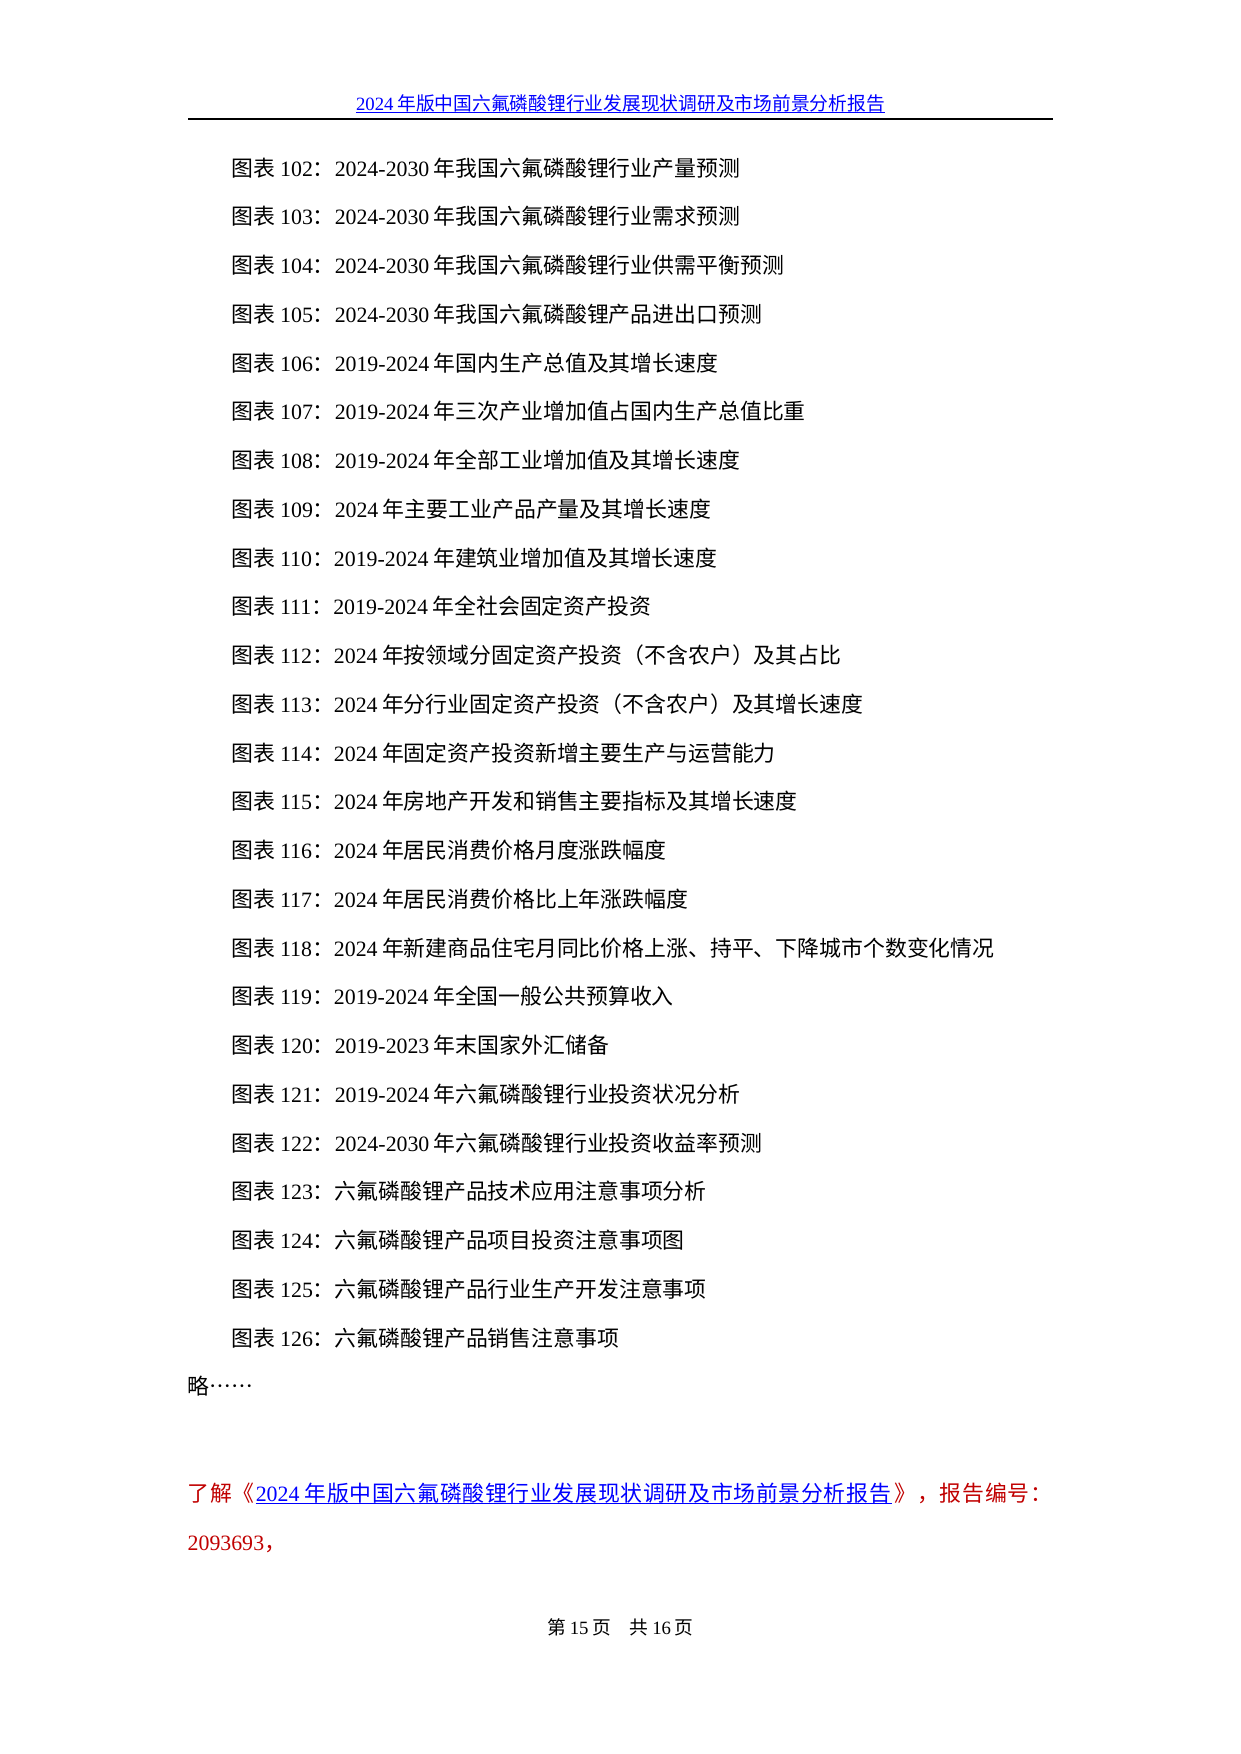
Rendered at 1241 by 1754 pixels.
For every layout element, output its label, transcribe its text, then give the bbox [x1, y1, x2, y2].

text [187, 150, 1053, 1401]
text 了解《2024年版中国六氟磷酸锂行业发展现状调研及市场前景分析报告》，报告编号：2093693， [187, 1475, 1053, 1557]
